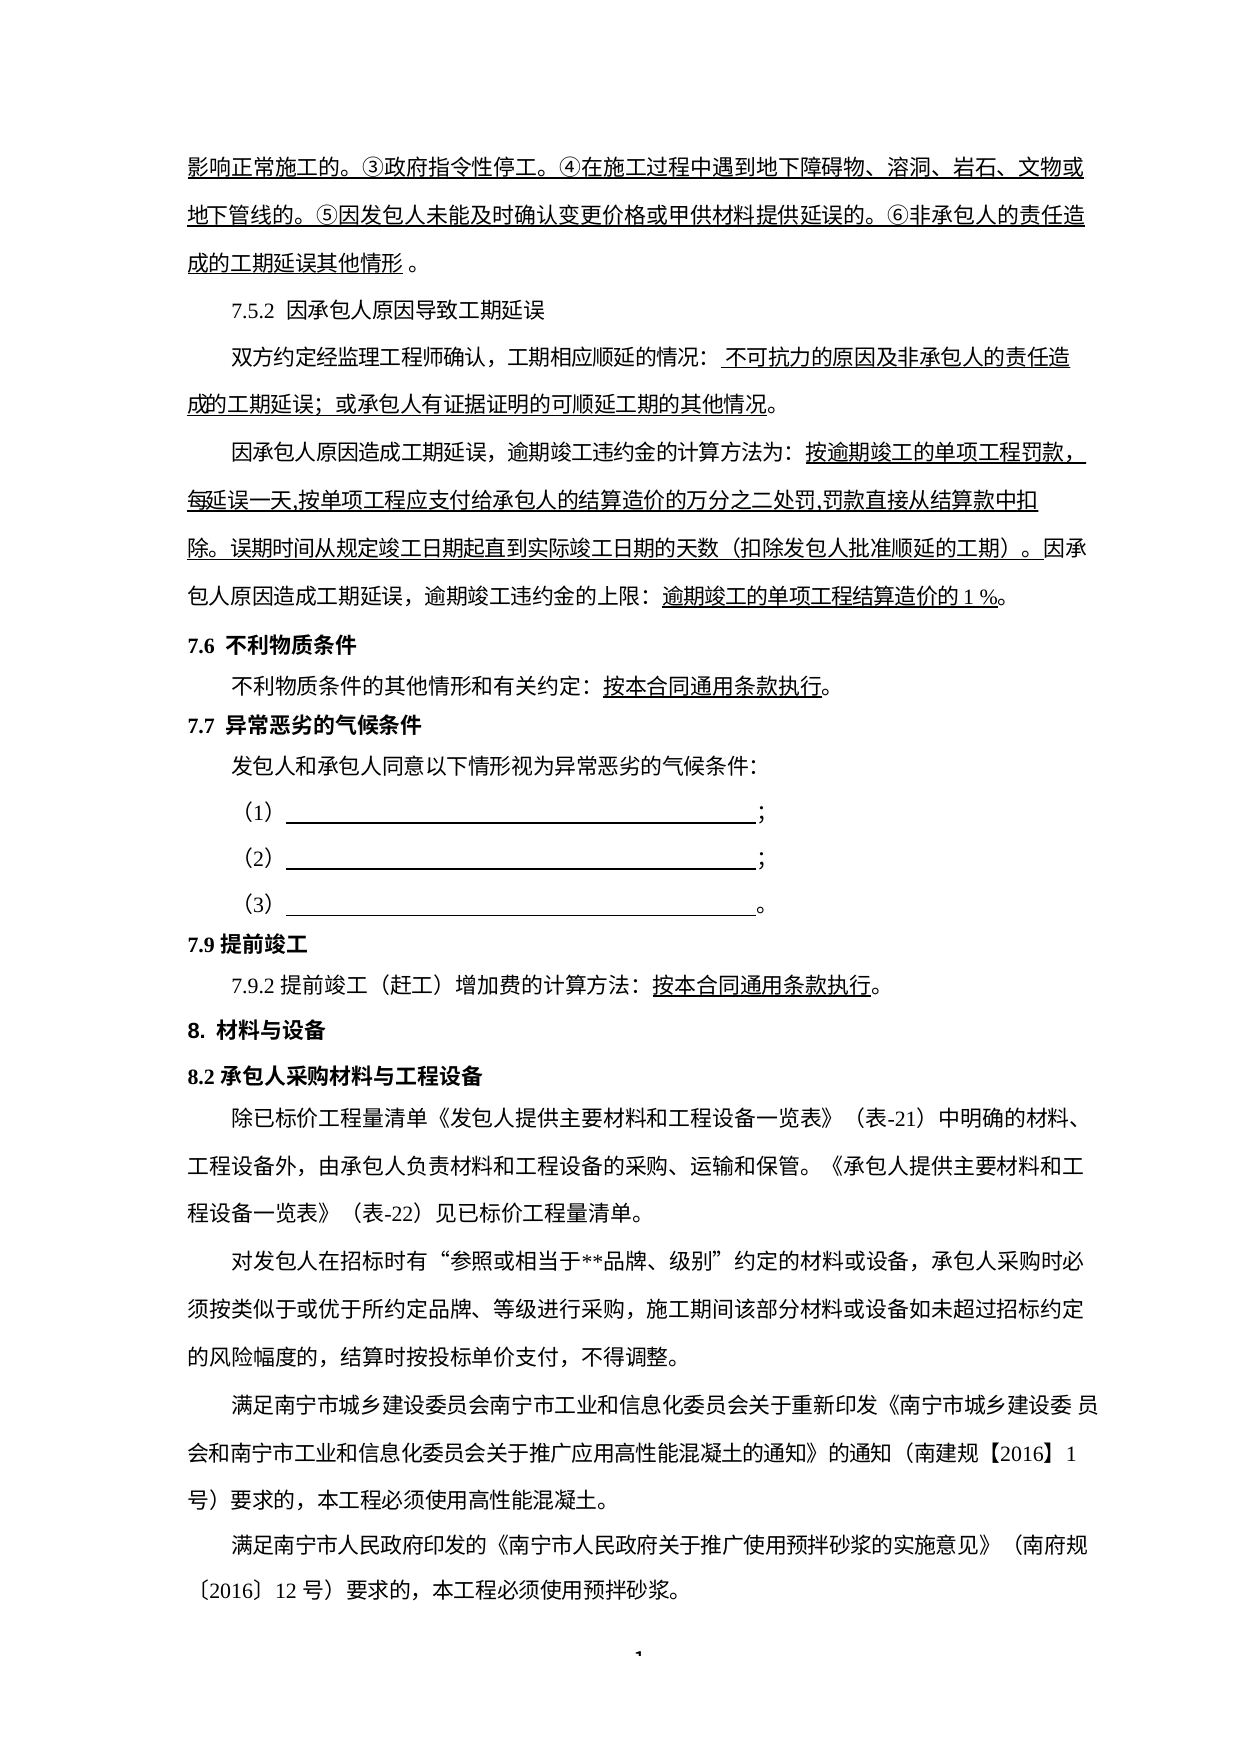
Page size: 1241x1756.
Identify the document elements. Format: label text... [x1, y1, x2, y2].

text （3） 。 [231, 887, 1211, 919]
text 因承包人原因造成工期延误，逾期竣工违约金的计算方法为：按逾期竣工的单项工程罚款，每延误一天,按单项工程应支付给承包人的结算造价的万分之二处罚,罚款直接从结算款中扣 [187, 435, 1102, 515]
text 双方约定经监理工程师确认，工期相应顺延的情况： 不可抗力的原因及非承包人的责任造成的工期延误；或承包人有证据证明的可顺延工期的其他情况。 [187, 339, 1091, 419]
text 对发包人在招标时有“参照或相当于**品牌、级别”约定的材料或设备，承包人采购时必须按类似于或优于所约定品牌、等级进行采购，施工期间该部分材料或设备如未超过招标约定的风险幅度的，结算时按投标单价支付，不得调整。 [187, 1244, 1085, 1372]
text 影响正常施工的。③政府指令性停工。④在施工过程中遇到地下障碍物、溶洞、岩石、文物或地下管线的。⑤因发包人未能及时确认变更价格或甲供材料提供延误的。⑥非承包人的责任造成的工期延误其他情形 。 [187, 227, 1085, 277]
text 除已标价工程量清单《发包人提供主要材料和工程设备一览表》（表-21）中明确的材料、工程设备外，由承包人负责材料和工程设备的采购、运输和保管。《承包人提供主要材料和工程设备一览表》（表-22）见已标价工程量清单。 [187, 1101, 1092, 1228]
text 不利物质条件的其他情形和有关约定：按本合同通用条款执行。 [231, 669, 1211, 700]
text 影响正常施工的。③政府指令性停工。④在施工过程中遇到地下障碍物、溶洞、岩石、文物或地下管线的。⑤因发包人未能及时确认变更价格或甲供材料提供延误的。⑥非承包人的责任造成的工期延误其他情形 。 [187, 150, 1085, 225]
text 7.9.2 提前竣工（赶工）增加费的计算方法：按本合同通用条款执行。 [231, 968, 1211, 999]
text 8.2 承包人采购材料与工程设备 [187, 1059, 1211, 1091]
text 发包人和承包人同意以下情形视为异常恶劣的气候条件： [231, 749, 1211, 781]
list 因承包人原因导致工期延误 [231, 293, 1211, 325]
subtitle 材料与设备 [187, 1013, 1211, 1044]
text 满足南宁市人民政府印发的《南宁市人民政府关于推广使用预拌砂浆的实施意见》（南府规 [231, 1531, 1211, 1559]
text 满足南宁市城乡建设委员会南宁市工业和信息化委员会关于重新印发《南宁市城乡建设委 员会和南宁市工业和信息化委员会关于推广应用高性能混凝土的通知》的通知（南建规【2016】1号）要求的，本工程必须使用高性能混凝土。 [187, 1388, 1102, 1515]
text （2） ； [231, 841, 1211, 873]
subtitle 不利物质条件 [187, 627, 1211, 660]
subtitle 7.9 提前竣工 [187, 927, 1211, 958]
text 〔2016〕12 号）要求的，本工程必须使用预拌砂浆。 [187, 1573, 1211, 1605]
subtitle 异常恶劣的气候条件 [187, 708, 1211, 739]
text 除。误期时间从规定竣工日期起直到实际竣工日期的天数（扣除发包人批准顺延的工期）。因承包人原因造成工期延误，逾期竣工违约金的上限：逾期竣工的单项工程结算造价的 1 %。 [187, 531, 1091, 611]
text （1） ； [231, 795, 1211, 827]
